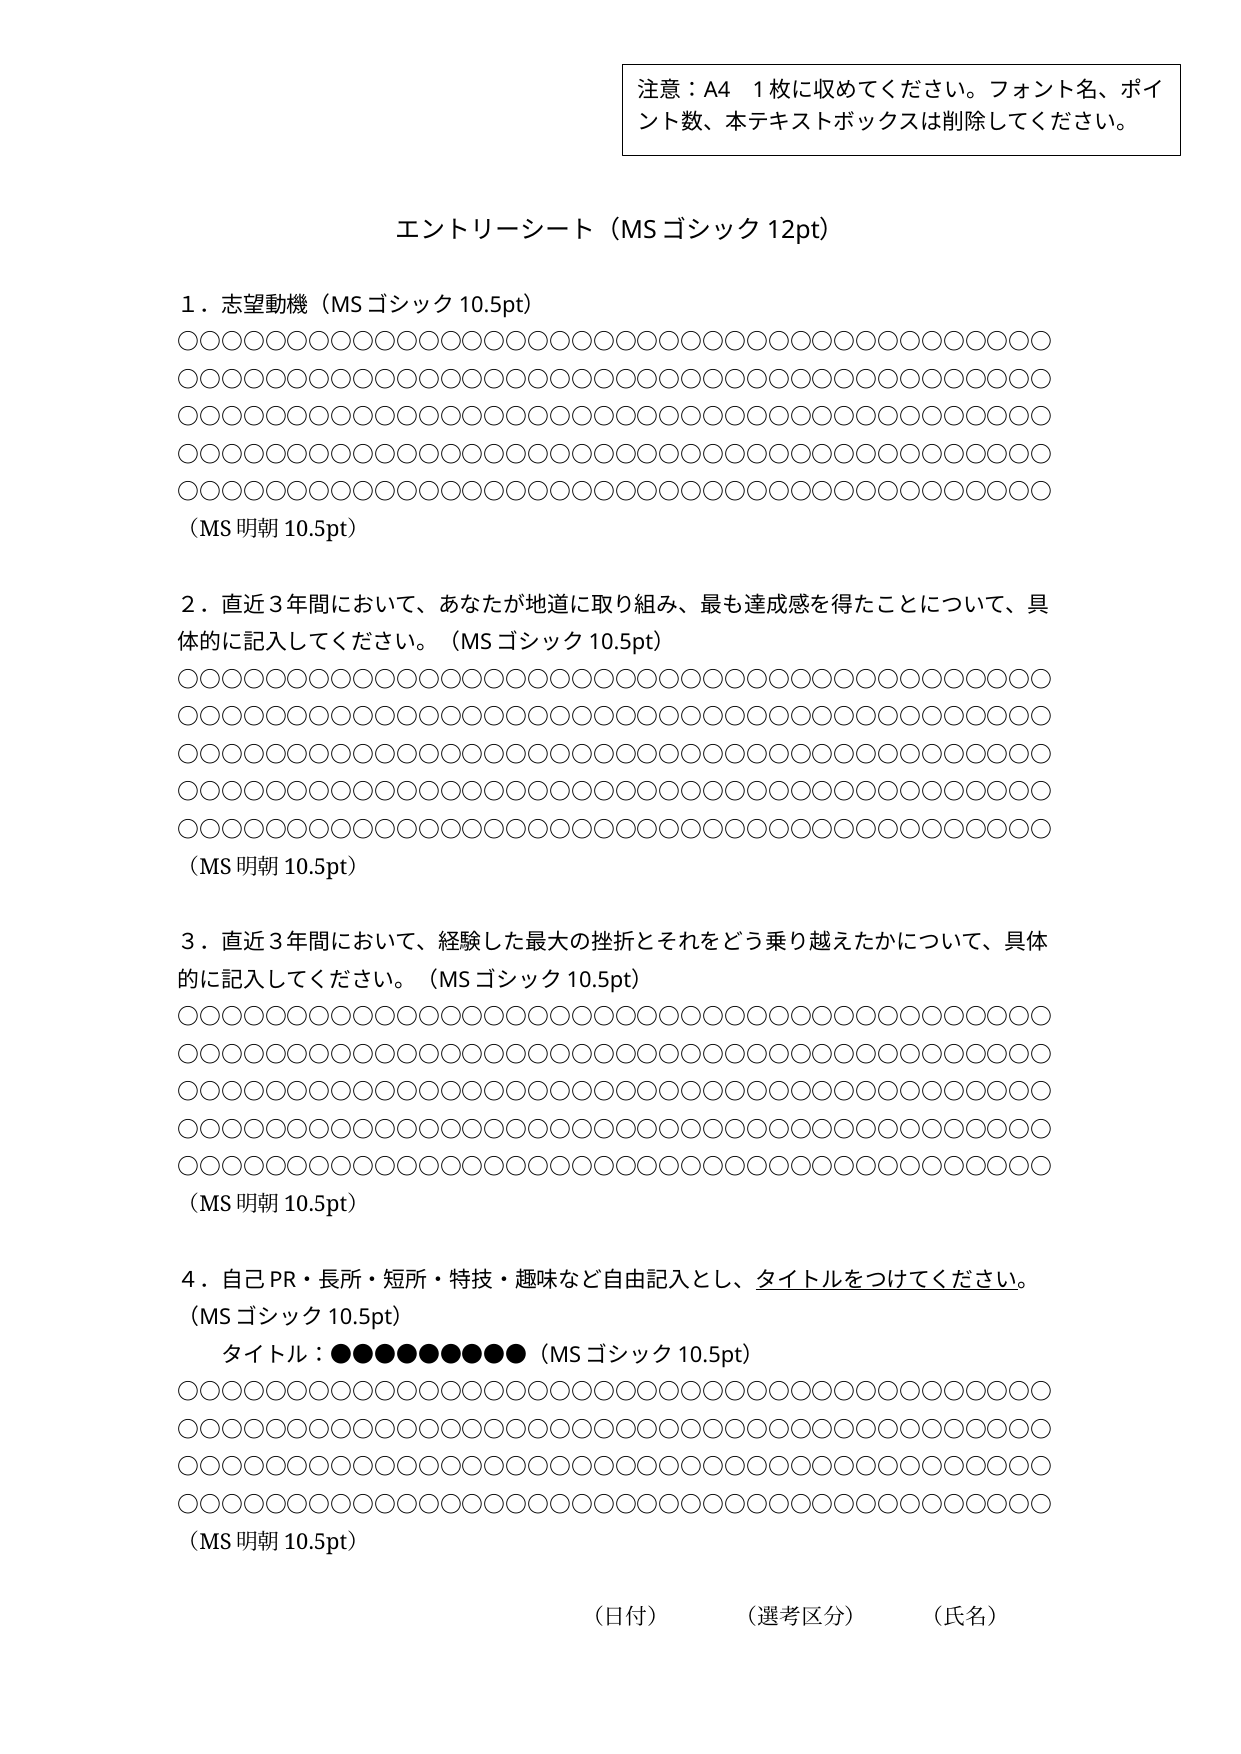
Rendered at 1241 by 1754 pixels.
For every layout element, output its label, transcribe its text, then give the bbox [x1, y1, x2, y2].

text 〇〇〇〇〇〇〇〇〇〇〇〇〇〇〇〇〇〇〇〇〇〇〇〇〇〇〇〇〇〇〇〇〇〇〇〇〇〇〇〇〇〇〇〇〇〇〇〇〇〇〇〇〇〇〇〇〇〇〇〇〇〇〇〇〇〇〇〇〇〇〇〇〇〇〇〇〇〇〇〇（MS明朝10.5pt） [177, 1109, 1063, 1221]
text ２．直近３年間において、あなたが地道に取り組み、最も達成感を得たことについて、具体的に記入してください。（MSゴシック10.5pt） [177, 584, 1063, 659]
text 〇〇〇〇〇〇〇〇〇〇〇〇〇〇〇〇〇〇〇〇〇〇〇〇〇〇〇〇〇〇〇〇〇〇〇〇〇〇〇〇〇〇〇〇〇〇〇〇〇〇〇〇〇〇〇〇〇〇〇〇〇〇〇〇〇〇〇〇〇〇〇〇〇〇〇〇〇〇〇〇〇〇〇〇〇〇〇〇〇〇〇〇〇〇〇〇〇〇〇〇〇〇〇〇〇〇〇〇〇〇〇〇〇〇〇〇〇〇〇〇 [177, 996, 1063, 1109]
text ３．直近３年間において、経験した最大の挫折とそれをどう乗り越えたかについて、具体的に記入してください。（MSゴシック10.5pt） [177, 921, 1063, 996]
text 〇〇〇〇〇〇〇〇〇〇〇〇〇〇〇〇〇〇〇〇〇〇〇〇〇〇〇〇〇〇〇〇〇〇〇〇〇〇〇〇〇〇〇〇〇〇〇〇〇〇〇〇〇〇〇〇〇〇〇〇〇〇〇〇〇〇〇〇〇〇〇〇〇〇〇〇〇〇〇〇〇〇〇〇〇〇〇〇〇〇〇〇〇〇〇〇〇〇〇〇〇〇〇〇〇〇〇〇〇〇〇〇〇〇〇〇〇〇〇〇 [177, 659, 1063, 771]
text 〇〇〇〇〇〇〇〇〇〇〇〇〇〇〇〇〇〇〇〇〇〇〇〇〇〇〇〇〇〇〇〇〇〇〇〇〇〇〇〇〇〇〇〇〇〇〇〇〇〇〇〇〇〇〇〇〇〇〇〇〇〇〇〇〇〇〇〇〇〇〇〇〇〇〇〇〇〇〇〇（MS明朝10.5pt） [177, 434, 1063, 546]
text ４．自己PR・長所・短所・特技・趣味など自由記入とし、タイトルをつけてください。（MSゴシック10.5pt） [177, 1259, 1063, 1334]
text エントリーシート（MSゴシック12pt） [177, 209, 1063, 246]
text タイトル：●●●●●●●●●（MSゴシック10.5pt） [177, 1334, 1063, 1371]
text 〇〇〇〇〇〇〇〇〇〇〇〇〇〇〇〇〇〇〇〇〇〇〇〇〇〇〇〇〇〇〇〇〇〇〇〇〇〇〇〇〇〇〇〇〇〇〇〇〇〇〇〇〇〇〇〇〇〇〇〇〇〇〇〇〇〇〇〇〇〇〇〇〇〇〇〇〇〇〇〇〇〇〇〇〇〇〇〇〇〇〇〇〇〇〇〇〇〇〇〇〇〇〇〇〇〇〇〇〇〇〇〇〇〇〇〇〇〇〇〇 [177, 1371, 1063, 1484]
text 〇〇〇〇〇〇〇〇〇〇〇〇〇〇〇〇〇〇〇〇〇〇〇〇〇〇〇〇〇〇〇〇〇〇〇〇〇〇〇〇〇〇〇〇〇〇〇〇〇〇〇〇〇〇〇〇〇〇〇〇〇〇〇〇〇〇〇〇〇〇〇〇〇〇〇〇〇〇〇〇（MS明朝10.5pt） [177, 771, 1063, 884]
text 〇〇〇〇〇〇〇〇〇〇〇〇〇〇〇〇〇〇〇〇〇〇〇〇〇〇〇〇〇〇〇〇〇〇〇〇〇〇〇〇〇〇〇〇〇〇〇〇〇〇〇〇〇〇〇〇〇〇〇〇〇〇〇〇〇〇〇〇〇〇〇〇〇〇〇〇〇〇〇〇〇〇〇〇〇〇〇〇〇〇〇〇〇〇〇〇〇〇〇〇〇〇〇〇〇〇〇〇〇〇〇〇〇〇〇〇〇〇〇〇 [177, 321, 1063, 434]
text 〇〇〇〇〇〇〇〇〇〇〇〇〇〇〇〇〇〇〇〇〇〇〇〇〇〇〇〇〇〇〇〇〇〇〇〇〇〇〇〇（MS明朝10.5pt） [177, 1484, 1063, 1559]
text （日付） （選考区分） （氏名） [177, 1596, 1019, 1634]
text １．志望動機（MSゴシック10.5pt） [177, 284, 1063, 321]
